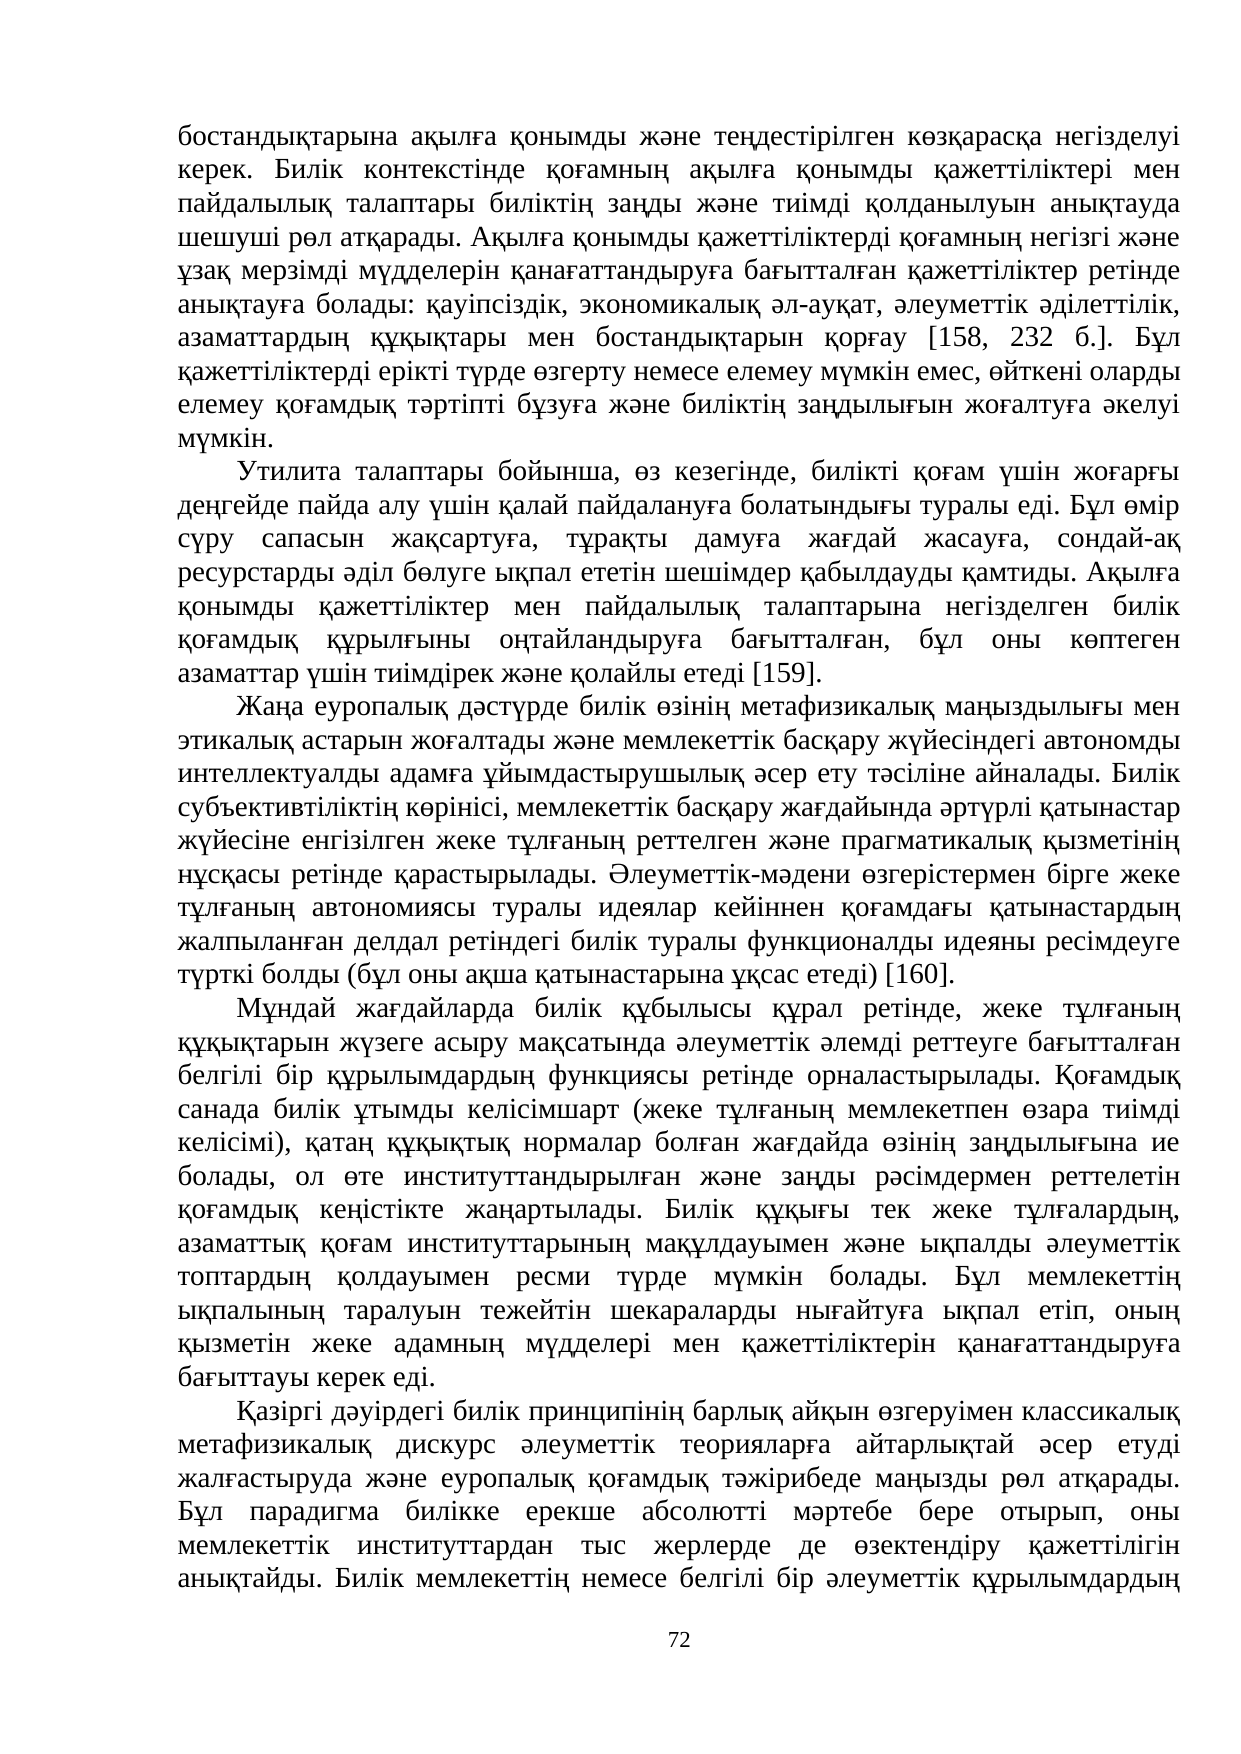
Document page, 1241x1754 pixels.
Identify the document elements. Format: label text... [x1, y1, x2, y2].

text Жаңа еуропалық дәстүрде билік өзінің метафизикалық маңыздылығы мен этикалық астарын жоғалтады және мемлекеттік басқару жүйесіндегі автономды интеллектуалды адамға ұйымдастырушылық әсер ету тәсіліне айналады. Билік субъективтіліктің көрінісі, мемлекеттік басқару жағдайында әртүрлі қатынастар жүйесіне енгізілген жеке тұлғаның реттелген және прагматикалық қызметінің нұсқасы ретінде қарастырылады. Әлеуметтік-мәдени өзгерістермен бірге жеке тұлғаның автономиясы туралы идеялар кейіннен қоғамдағы қатынастардың жалпыланған делдал ретіндегі билік туралы функционалды идеяны ресімдеуге түрткі болды (бұл оны ақша қатынастарына ұқсас етеді) [160]. [177, 688, 1181, 990]
text Мұндай жағдайларда билік құбылысы құрал ретінде, жеке тұлғаның құқықтарын жүзеге асыру мақсатында әлеуметтік әлемді реттеуге бағытталған белгілі бір құрылымдардың функциясы ретінде орналастырылады. Қоғамдық санада билік ұтымды келісімшарт (жеке тұлғаның мемлекетпен өзара тиімді келісімі), қатаң құқықтық нормалар болған жағдайда өзінің заңдылығына ие болады, ол өте институттандырылған және заңды рәсімдермен реттелетін қоғамдық кеңістікте жаңартылады. Билік құқығы тек жеке тұлғалардың, азаматтық қоғам институттарының мақұлдауымен және ықпалды әлеуметтік топтардың қолдауымен ресми түрде мүмкін болады. Бұл мемлекеттің ықпалының таралуын тежейтін шекараларды нығайтуға ықпал етіп, оның қызметін жеке адамның мүдделері мен қажеттіліктерін қанағаттандыруға бағыттауы керек еді. [177, 990, 1181, 1393]
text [177, 118, 1181, 453]
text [177, 1393, 1181, 1594]
text Утилита талаптары бойынша, өз кезегінде, билікті қоғам үшін жоғарғы деңгейде пайда алу үшін қалай пайдалануға болатындығы туралы еді. Бұл өмір сүру сапасын жақсартуға, тұрақты дамуға жағдай жасауға, сондай-ақ ресурстарды әділ бөлуге ықпал ететін шешімдер қабылдауды қамтиды. Ақылға қонымды қажеттіліктер мен пайдалылық талаптарына негізделген билік қоғамдық құрылғыны оңтайландыруға бағытталған, бұл оны көптеген азаматтар үшін тиімдірек және қолайлы етеді [159]. [177, 453, 1181, 688]
